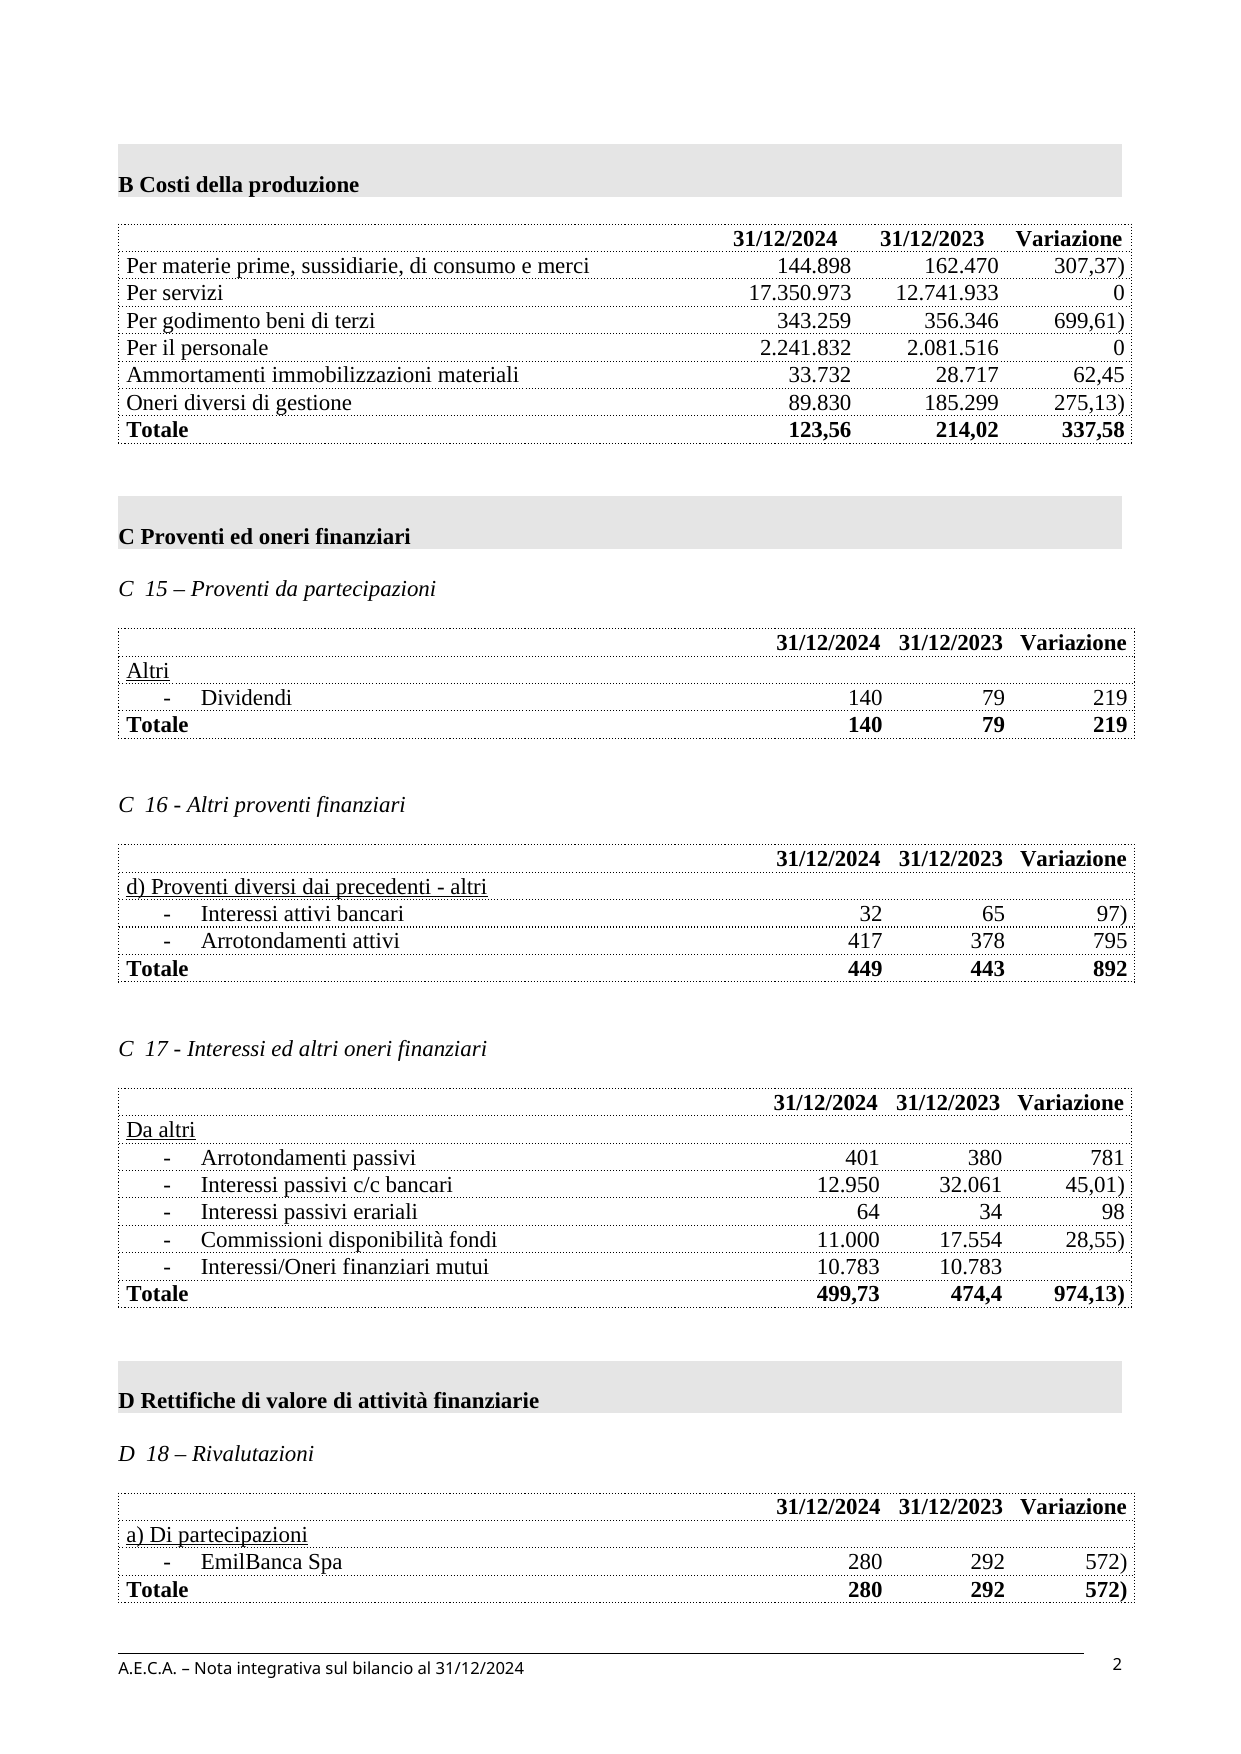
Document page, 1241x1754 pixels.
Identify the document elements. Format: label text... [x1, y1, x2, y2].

table_cell 33.732 [711, 361, 858, 388]
table_cell 356.346 [859, 306, 1006, 333]
table_cell 280 [767, 1575, 889, 1602]
table_cell Arrotondamenti attivi [119, 926, 767, 954]
table_cell 79 [890, 683, 1012, 710]
table_cell 292 [890, 1547, 1012, 1574]
table_cell [887, 1115, 1009, 1142]
table_cell 32 [767, 899, 889, 926]
table_cell Interessi attivi bancari [119, 899, 767, 926]
table_cell EmilBanca Spa [119, 1547, 767, 1574]
table_cell 5.015 [1006, 361, 1132, 388]
table_cell 10.783 [887, 1252, 1009, 1279]
table_cell 35.198 [764, 1280, 887, 1307]
table_cell 443 [890, 954, 1012, 981]
table_header 31/12/2024 [767, 628, 889, 656]
table_cell 12.950 [764, 1170, 887, 1197]
table_cell 160.316 [1006, 333, 1132, 361]
table_cell Oneri diversi di gestione [119, 388, 711, 415]
table_cell 185.299 [859, 388, 1006, 415]
table_header Variazione [1012, 1493, 1134, 1520]
table_cell 64 [764, 1197, 887, 1225]
table_cell 292 [890, 1575, 1012, 1602]
table_cell 39 [1012, 926, 1134, 954]
subtitle B Costi della produzione [118, 171, 1122, 197]
table_cell 144.898 [711, 251, 858, 278]
table_header [119, 844, 767, 872]
table_cell 89.830 [711, 388, 858, 415]
table_header 31/12/2023 [890, 1493, 1012, 1520]
table_header 31/12/2024 [764, 1088, 887, 1115]
table_cell 20.204.524 [711, 415, 858, 443]
table_cell 2.081.516 [859, 333, 1006, 361]
table_cell 28.717 [859, 361, 1006, 388]
table_cell [1009, 1252, 1132, 1279]
table_cell Interessi/Oneri finanziari mutui [119, 1252, 764, 1279]
table_cell [1012, 872, 1134, 899]
table_cell Totale [119, 710, 767, 738]
subtitle D 18 – Rivalutazioni [118, 1440, 1122, 1466]
table_cell 162.470 [859, 251, 1006, 278]
table_cell Arrotondamenti passivi [119, 1143, 764, 1170]
table_header Variazione [1006, 224, 1132, 251]
table_cell 417 [767, 926, 889, 954]
table_cell Altri [119, 656, 767, 683]
table_cell Totale [119, 415, 711, 443]
table_cell 6 [1012, 954, 1134, 981]
table_cell (25.614) [1009, 1280, 1132, 1307]
table_cell 140 [767, 683, 889, 710]
table_cell 21 [1009, 1143, 1132, 1170]
table_cell 378 [890, 926, 1012, 954]
table_cell 30 [1009, 1197, 1132, 1225]
table_header 31/12/2023 [890, 844, 1012, 872]
table_cell 65 [890, 899, 1012, 926]
table_cell (12) [1012, 1575, 1134, 1602]
table_cell (17.572) [1006, 251, 1132, 278]
table_cell Per servizi [119, 278, 711, 306]
table_cell 280 [767, 1547, 889, 1574]
table_header 31/12/2024 [767, 1493, 889, 1520]
table_cell 17.554 [887, 1225, 1009, 1252]
table_cell (13.087) [1006, 306, 1132, 333]
subtitle C 17 - Interessi ed altri oneri finanziari [118, 1035, 1122, 1061]
table_cell 2.241.832 [711, 333, 858, 361]
table_cell 12.741.933 [859, 278, 1006, 306]
table_cell 61 [1012, 710, 1134, 738]
table_cell 449 [767, 954, 889, 981]
table_cell 401 [764, 1143, 887, 1170]
subtitle C Proventi ed oneri finanziari [118, 523, 1122, 549]
table_cell [767, 1520, 889, 1547]
table_header 31/12/2024 [767, 844, 889, 872]
table_cell 4.609.040 [1006, 278, 1132, 306]
table_cell Totale [119, 954, 767, 981]
table_cell 140 [767, 710, 889, 738]
table_cell Totale [119, 1280, 764, 1307]
table_cell 61 [1012, 683, 1134, 710]
table_cell Per godimento beni di terzi [119, 306, 711, 333]
table_cell Da altri [119, 1115, 764, 1142]
table_cell (6.554) [1009, 1225, 1132, 1252]
table_cell Interessi passivi c/c bancari [119, 1170, 764, 1197]
table_cell d) Proventi diversi dai precedenti - altri [119, 872, 767, 899]
subtitle C 16 - Altri proventi finanziari [118, 792, 1122, 818]
table_header [119, 224, 711, 251]
table_cell Per materie prime, sussidiarie, di consumo e merci [119, 251, 711, 278]
table_cell [890, 656, 1012, 683]
table_cell (95.469) [1006, 388, 1132, 415]
table_header Variazione [1012, 844, 1134, 872]
table_cell [767, 872, 889, 899]
table_cell Dividendi [119, 683, 767, 710]
table_header 31/12/2023 [890, 628, 1012, 656]
table_cell Ammortamenti immobilizzazioni materiali [119, 361, 711, 388]
table_cell Totale [119, 1575, 767, 1602]
table_cell 79 [890, 710, 1012, 738]
table_header 31/12/2024 [711, 224, 858, 251]
table_header 31/12/2023 [859, 224, 1006, 251]
table_cell 380 [887, 1143, 1009, 1170]
table_cell 34 [887, 1197, 1009, 1225]
table_cell 343.259 [711, 306, 858, 333]
table_cell [767, 656, 889, 683]
subtitle D Rettifiche di valore di attività finanziarie [118, 1387, 1122, 1413]
table_cell (12) [1012, 1547, 1134, 1574]
table_cell 11.000 [764, 1225, 887, 1252]
table_header [119, 1493, 767, 1520]
table_cell 32.061 [887, 1170, 1009, 1197]
table_cell [1009, 1115, 1132, 1142]
table_header Variazione [1012, 628, 1134, 656]
table_header [119, 628, 767, 656]
table_cell Commissioni disponibilità fondi [119, 1225, 764, 1252]
table_header [119, 1088, 764, 1115]
table_header Variazione [1009, 1088, 1132, 1115]
table_cell [890, 1520, 1012, 1547]
table_cell Per il personale [119, 333, 711, 361]
subtitle C 15 – Proventi da partecipazioni [118, 576, 1122, 602]
table_cell 4.648.243 [1006, 415, 1132, 443]
table_cell [890, 872, 1012, 899]
table_header 31/12/2023 [887, 1088, 1009, 1115]
table_cell [764, 1115, 887, 1142]
table_cell [1012, 656, 1134, 683]
table_cell 10.783 [764, 1252, 887, 1279]
table_cell a) Di partecipazioni [119, 1520, 767, 1547]
table_cell Interessi passivi erariali [119, 1197, 764, 1225]
table_cell 60.812 [887, 1280, 1009, 1307]
table_cell 15.556.281 [859, 415, 1006, 443]
table_cell [1012, 1520, 1134, 1547]
table_cell (19.111) [1009, 1170, 1132, 1197]
table_cell 17.350.973 [711, 278, 858, 306]
table_cell (33) [1012, 899, 1134, 926]
